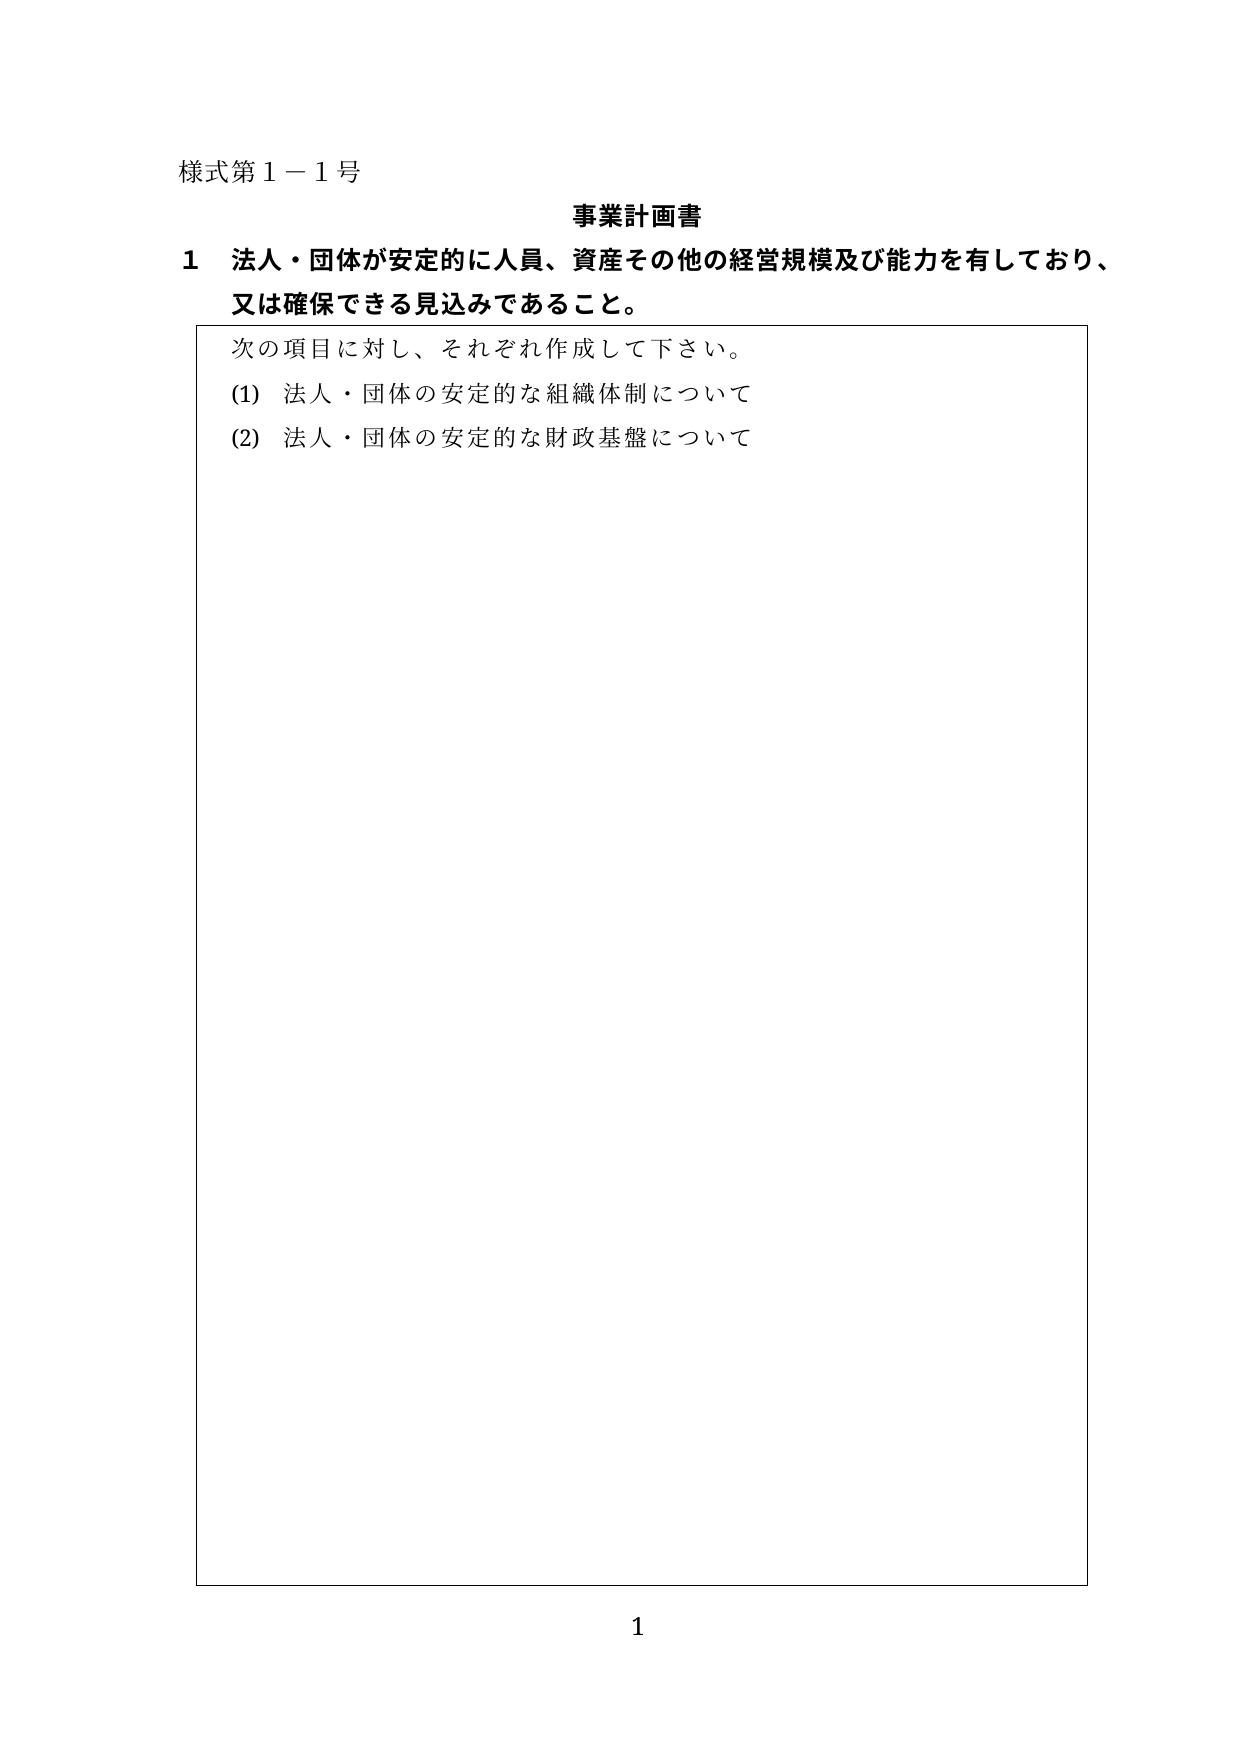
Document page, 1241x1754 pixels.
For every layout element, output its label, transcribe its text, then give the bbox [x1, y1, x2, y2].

text 事業計画書 [178, 192, 1097, 237]
table_header 次の項目に対し、それぞれ作成して下さい。 (1)法人・団体の安定的な組織体制について (2)法人・団体の安定的な財政基盤について [197, 326, 1087, 1584]
text １ 法人・団体が安定的に人員、資産その他の経営規模及び能力を有しており、又は確保できる見込みであること。 [178, 237, 1097, 325]
text 様式第１－１号 [178, 148, 1097, 192]
